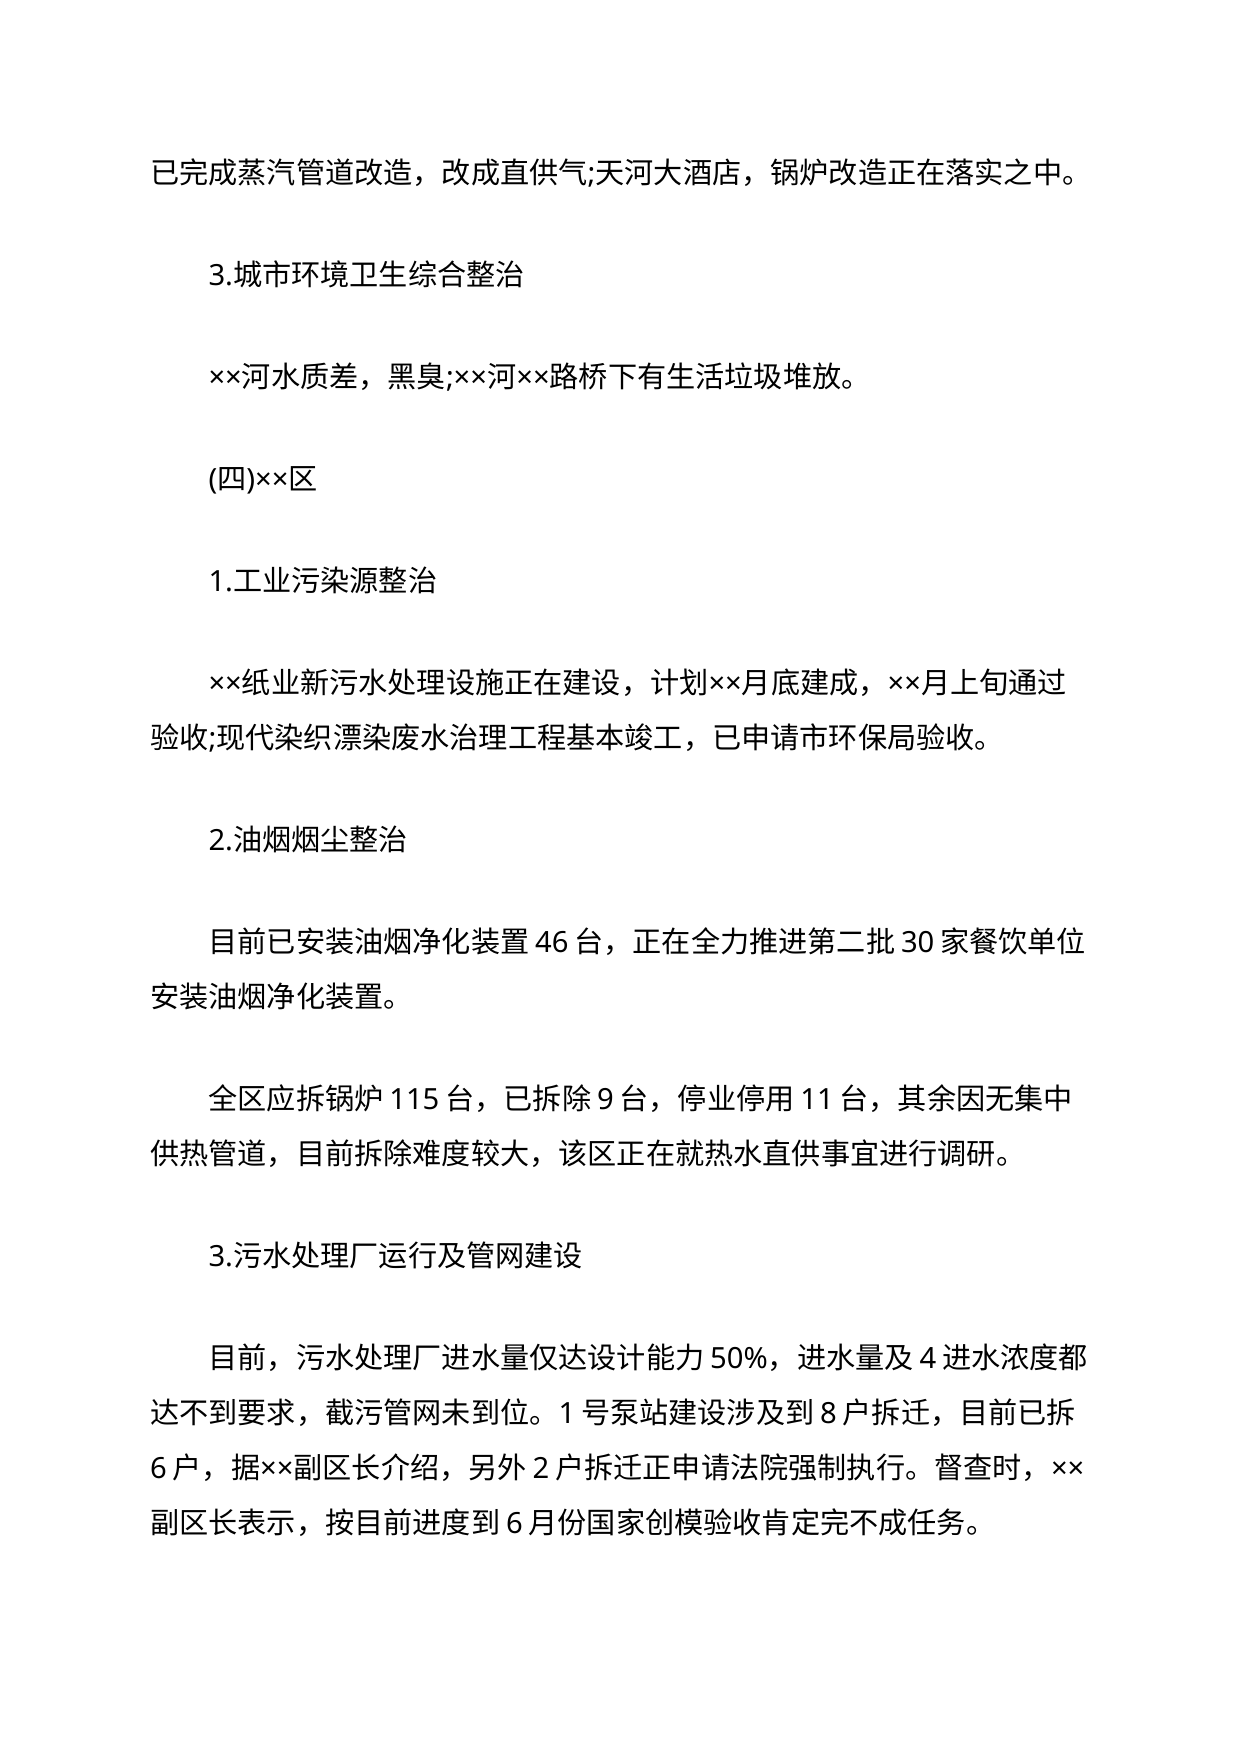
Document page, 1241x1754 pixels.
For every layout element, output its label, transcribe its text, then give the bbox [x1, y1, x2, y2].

text 1.工业污染源整治 [150, 558, 1090, 600]
text ××纸业新污水处理设施正在建设，计划××月底建成，××月上旬通过验收;现代染织漂染废水治理工程基本竣工，已申请市环保局验收。 [150, 660, 1090, 757]
text 3.污水处理厂运行及管网建设 [150, 1232, 1090, 1275]
text 目前已安装油烟净化装置46台，正在全力推进第二批30家餐饮单位安装油烟净化装置。 [150, 919, 1090, 1016]
text 全区应拆锅炉115台，已拆除9台，停业停用11台，其余因无集中供热管道，目前拆除难度较大，该区正在就热水直供事宜进行调研。 [150, 1076, 1090, 1173]
text 2.油烟烟尘整治 [150, 817, 1090, 859]
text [150, 150, 1090, 192]
text 目前，污水处理厂进水量仅达设计能力50%，进水量及4进水浓度都达不到要求，截污管网未到位。1号泵站建设涉及到8户拆迁，目前已拆6户，据××副区长介绍，另外2户拆迁正申请法院强制执行。督查时，××副区长表示，按目前进度到6月份国家创模验收肯定完不成任务。 [150, 1334, 1090, 1542]
text 3.城市环境卫生综合整治 [150, 252, 1090, 294]
text (四)××区 [150, 456, 1090, 498]
text ××河水质差，黑臭;××河××路桥下有生活垃圾堆放。 [150, 354, 1090, 396]
